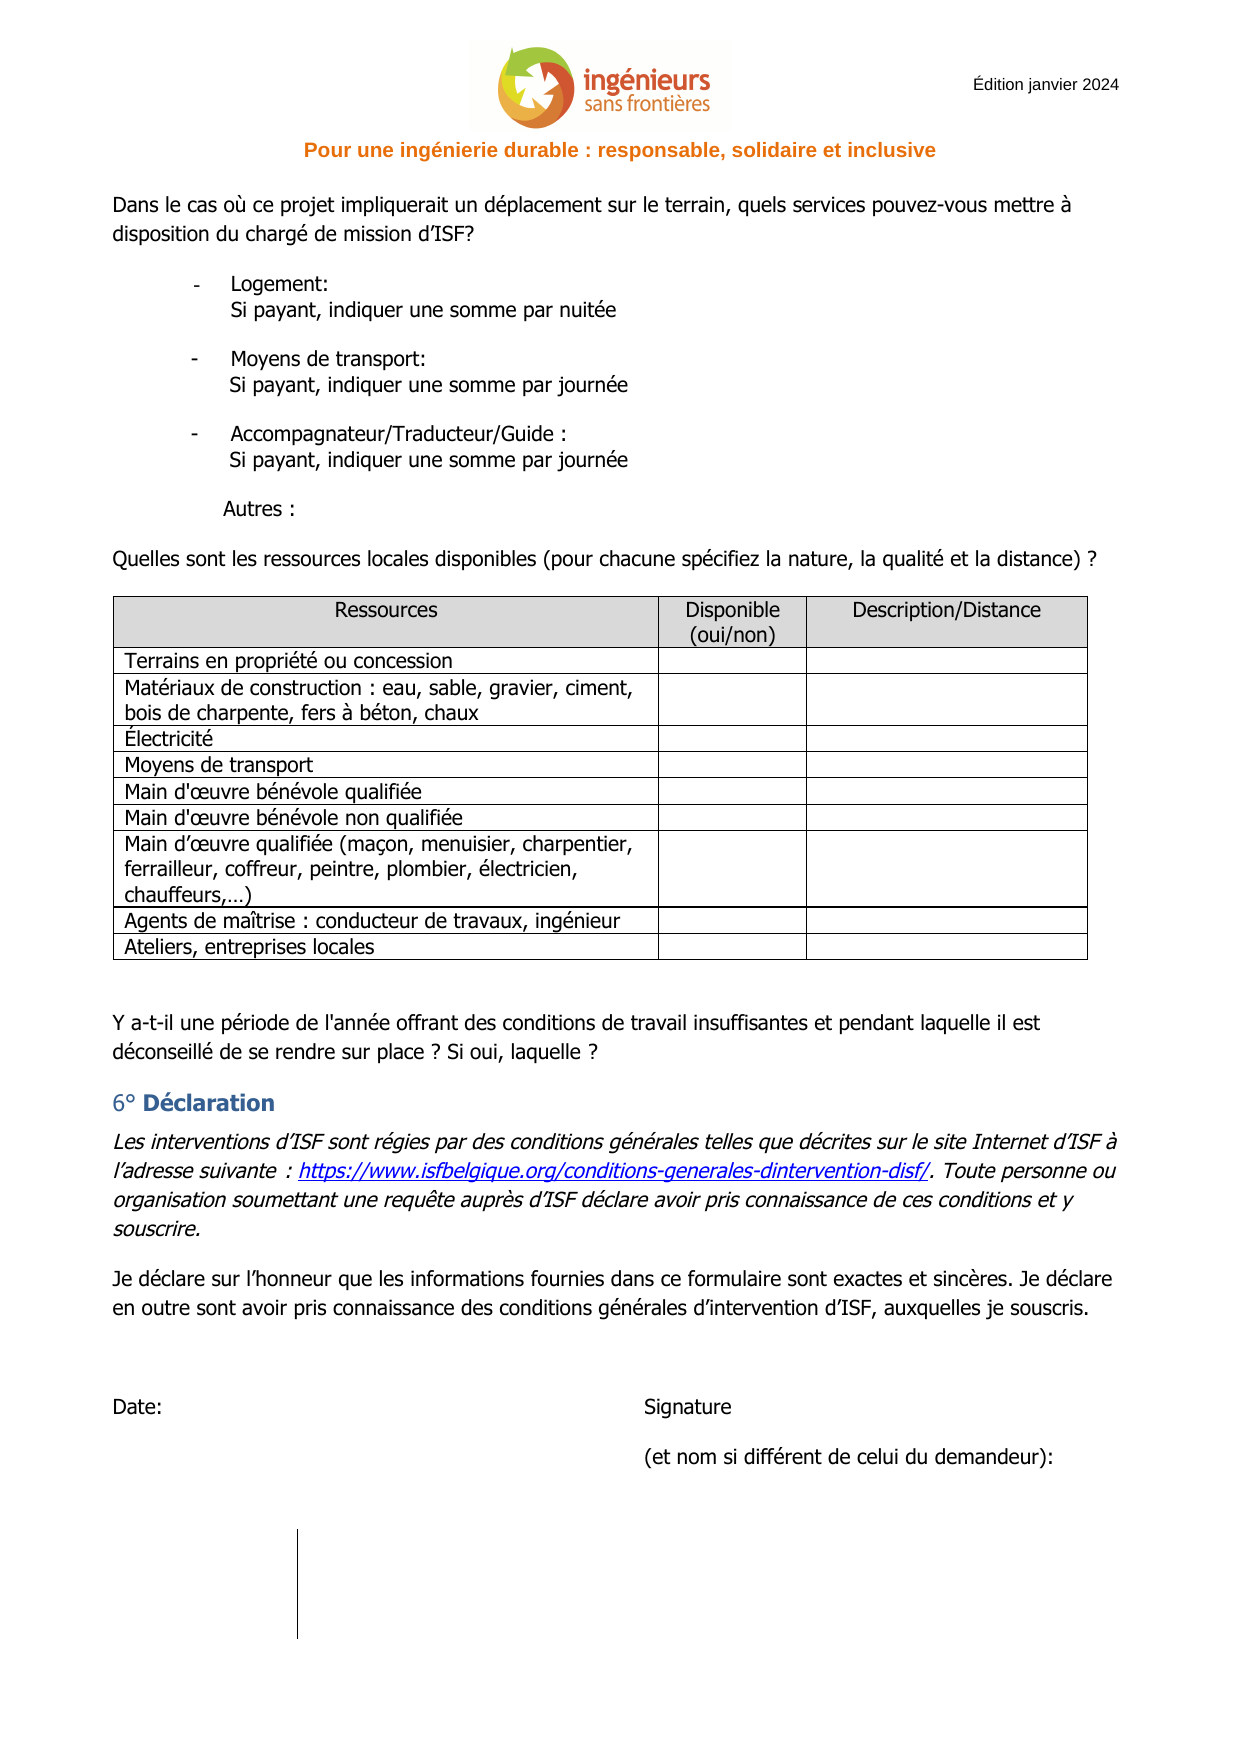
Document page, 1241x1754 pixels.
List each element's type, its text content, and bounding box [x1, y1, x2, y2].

table_cell [807, 752, 1087, 777]
table_cell [807, 726, 1087, 751]
table_cell [659, 805, 806, 830]
table_cell Matériaux de construction : eau, sable, gravier, ciment, bois de charpente, fers à béton, chaux [114, 674, 658, 725]
table_cell [659, 831, 806, 906]
table_cell Moyens de transport [114, 752, 658, 777]
table_cell Main d’œuvre qualifiée (maçon, menuisier, charpentier, ferrailleur, coffreur, peintre, plombier, électricien, chauffeurs,…) [114, 831, 658, 906]
text Les interventions d’ISF sont régies par des conditions générales telles que décrites sur le site Internet d’ISF à l’adresse suivante : https://www.isfbelgique.org/conditions-generales-dintervention-disf/. Toute personne ou organisation soumettant une requête auprès d’ISF déclare avoir pris connaissance de ces conditions et y souscrire. [112, 1129, 1128, 1241]
table_cell Agents de maîtrise : conducteur de travaux, ingénieur [114, 908, 658, 933]
table_cell [659, 908, 806, 933]
text Je déclare sur l’honneur que les informations fournies dans ce formulaire sont exactes et sincères. Je déclare en outre sont avoir pris connaissance des conditions générales d’intervention d’ISF, auxquelles je souscris. [112, 1265, 1128, 1319]
table_cell [659, 648, 806, 673]
text Quelles sont les ressources locales disponibles (pour chacune spécifiez la nature, la qualité et la distance) ? [112, 546, 1128, 571]
table_cell [807, 908, 1087, 933]
table_cell [807, 674, 1087, 725]
table_header Disponible (oui/non) [659, 597, 806, 647]
table_header Ressources [114, 597, 658, 647]
table_cell [807, 805, 1087, 830]
table_cell [659, 934, 806, 959]
table_cell [659, 726, 806, 751]
table_cell [807, 934, 1087, 959]
table_cell Électricité [114, 726, 658, 751]
table_cell [659, 752, 806, 777]
table_header Description/Distance [807, 597, 1087, 647]
table_cell [659, 778, 806, 803]
text Autres : [112, 496, 1128, 521]
table_cell [807, 648, 1087, 673]
table_cell Main d'œuvre bénévole non qualifiée [114, 805, 658, 830]
list Logement: [193, 271, 1128, 296]
text - Moyens de transport: [112, 346, 1128, 371]
subtitle 6° Déclaration [112, 1088, 1128, 1116]
text Si payant, indiquer une somme par journée [112, 371, 1128, 396]
table_cell [807, 831, 1087, 906]
text Dans le cas où ce projet impliquerait un déplacement sur le terrain, quels services pouvez-vous mettre à disposition du chargé de mission d’ISF? [112, 192, 1128, 246]
table_cell [807, 778, 1087, 803]
text Si payant, indiquer une somme par journée [112, 446, 1128, 471]
text - Accompagnateur/Traducteur/Guide : [112, 421, 1128, 446]
text (et nom si différent de celui du demandeur): [112, 1444, 1128, 1469]
picture [469, 40, 732, 132]
table_cell Ateliers, entreprises locales [114, 934, 658, 959]
table_cell Main d'œuvre bénévole qualifiée [114, 778, 658, 803]
table_cell [659, 674, 806, 725]
text Y a-t-il une période de l'année offrant des conditions de travail insuffisantes et pendant laquelle il est déconseillé de se rendre sur place ? Si oui, laquelle ? [112, 1010, 1128, 1064]
text Si payant, indiquer une somme par nuitée [231, 296, 1128, 321]
text Date: Signature [112, 1394, 1128, 1419]
table_cell Terrains en propriété ou concession [114, 648, 658, 673]
